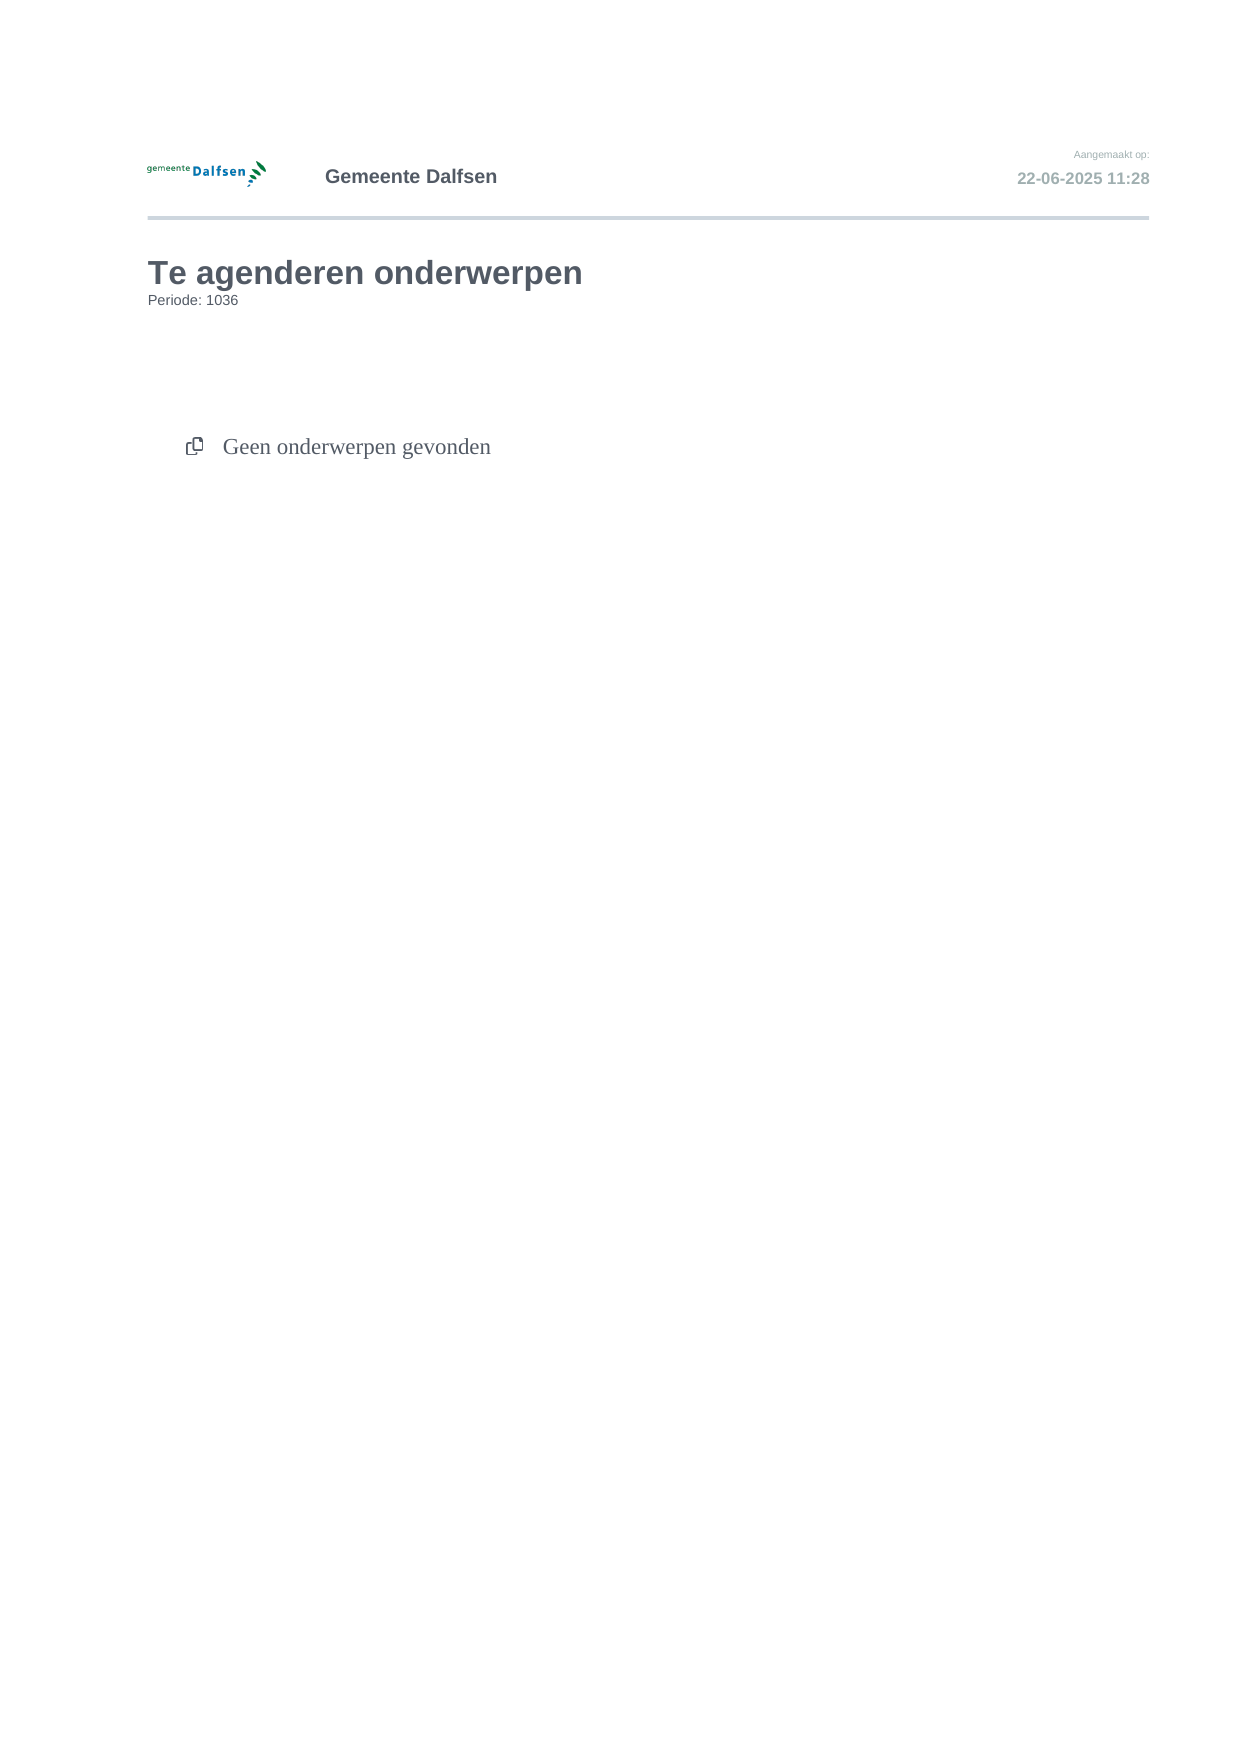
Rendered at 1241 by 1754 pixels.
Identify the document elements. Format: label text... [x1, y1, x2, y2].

list Geen onderwerpen gevonden [185, 433, 1093, 459]
table_header [148, 148, 325, 188]
table_header Gemeente Dalfsen [325, 148, 727, 188]
table_cell 22-06-2025 11:28 [727, 161, 1149, 188]
table_cell Periode: 1036 [148, 292, 727, 325]
picture [147, 216, 1150, 220]
picture [186, 437, 203, 455]
table_header Te agenderen onderwerpen [148, 245, 727, 292]
picture [147, 161, 266, 187]
table_header Aangemaakt op: [727, 148, 1149, 161]
